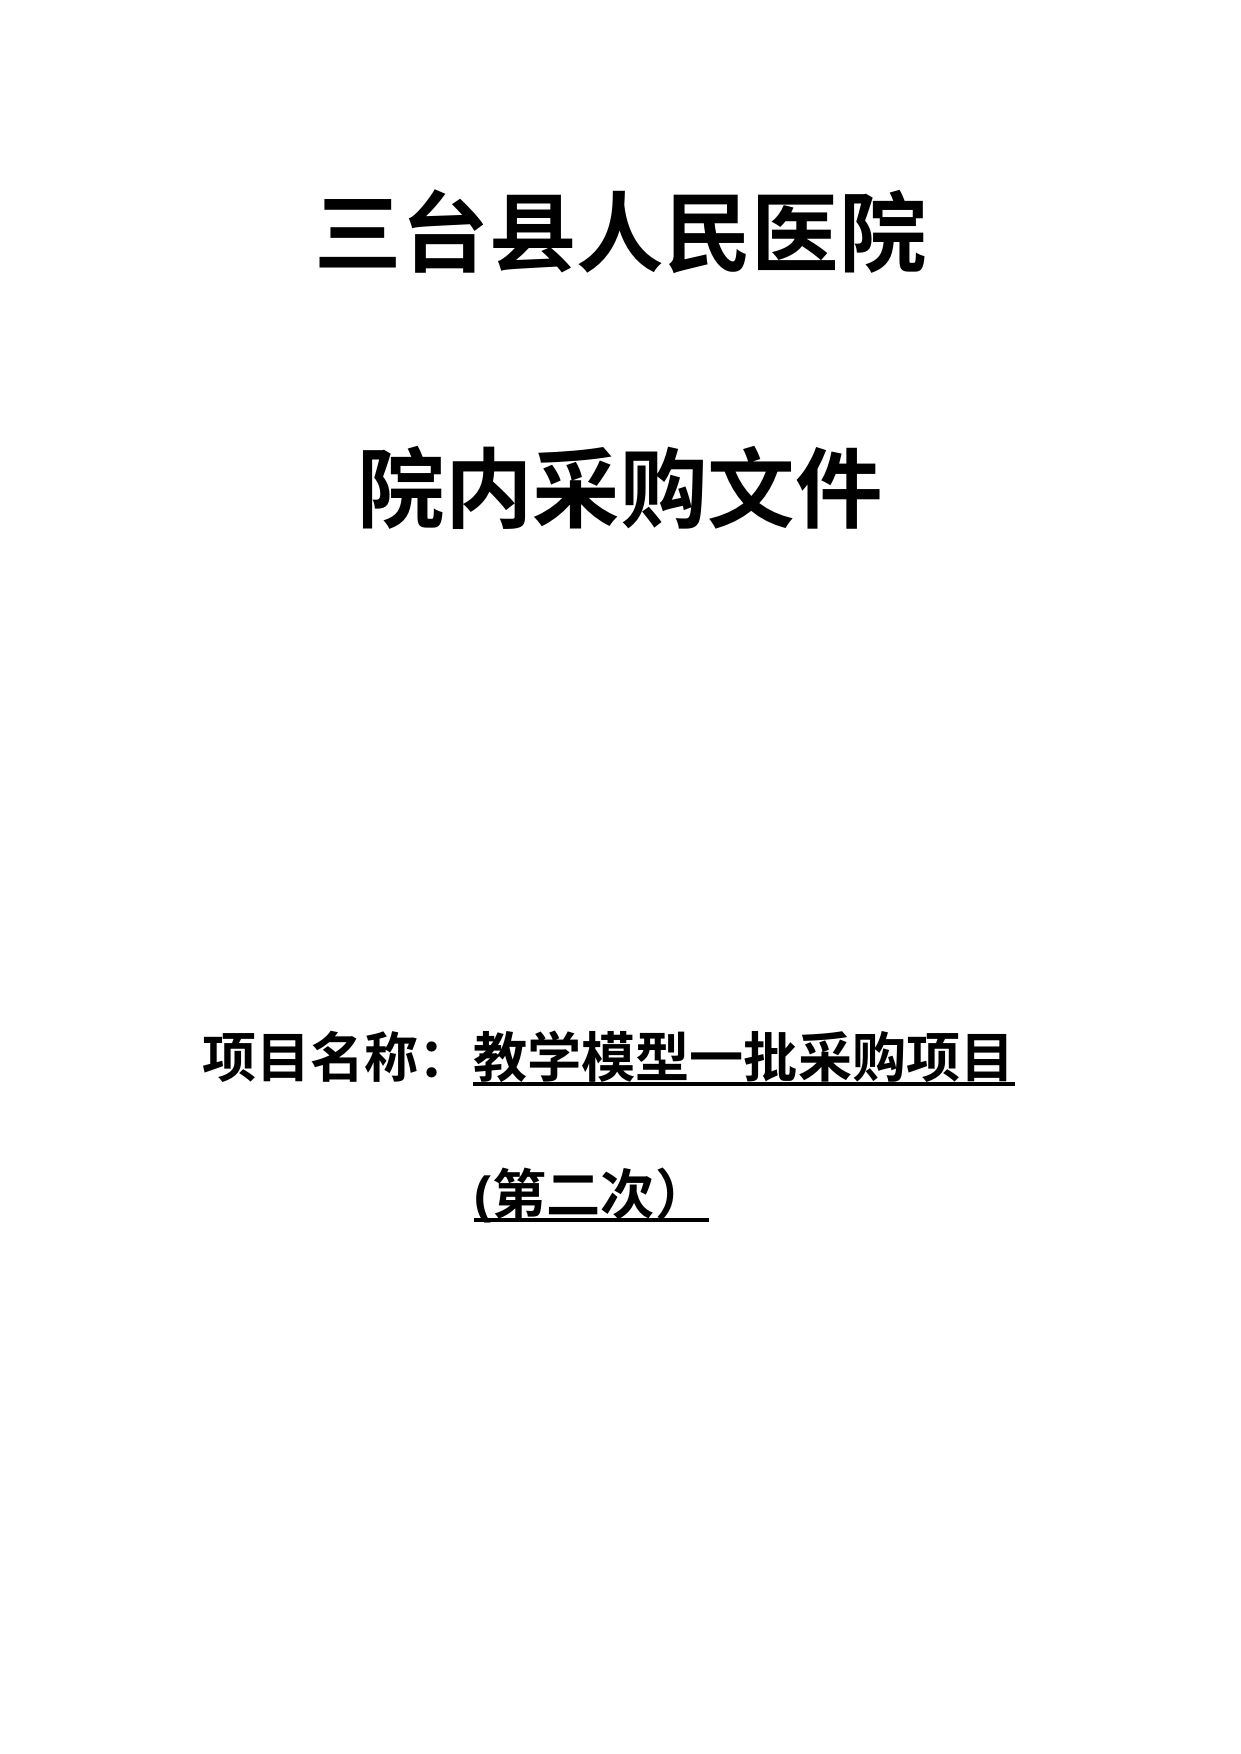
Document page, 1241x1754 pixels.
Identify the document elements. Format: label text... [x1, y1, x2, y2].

text 项目名称：教学模型一批采购项目 [148, 1005, 1093, 1103]
text 院内采购文件 [148, 419, 1093, 549]
text (第二次） [148, 1142, 1093, 1239]
text 三台县人民医院 [148, 162, 1093, 292]
